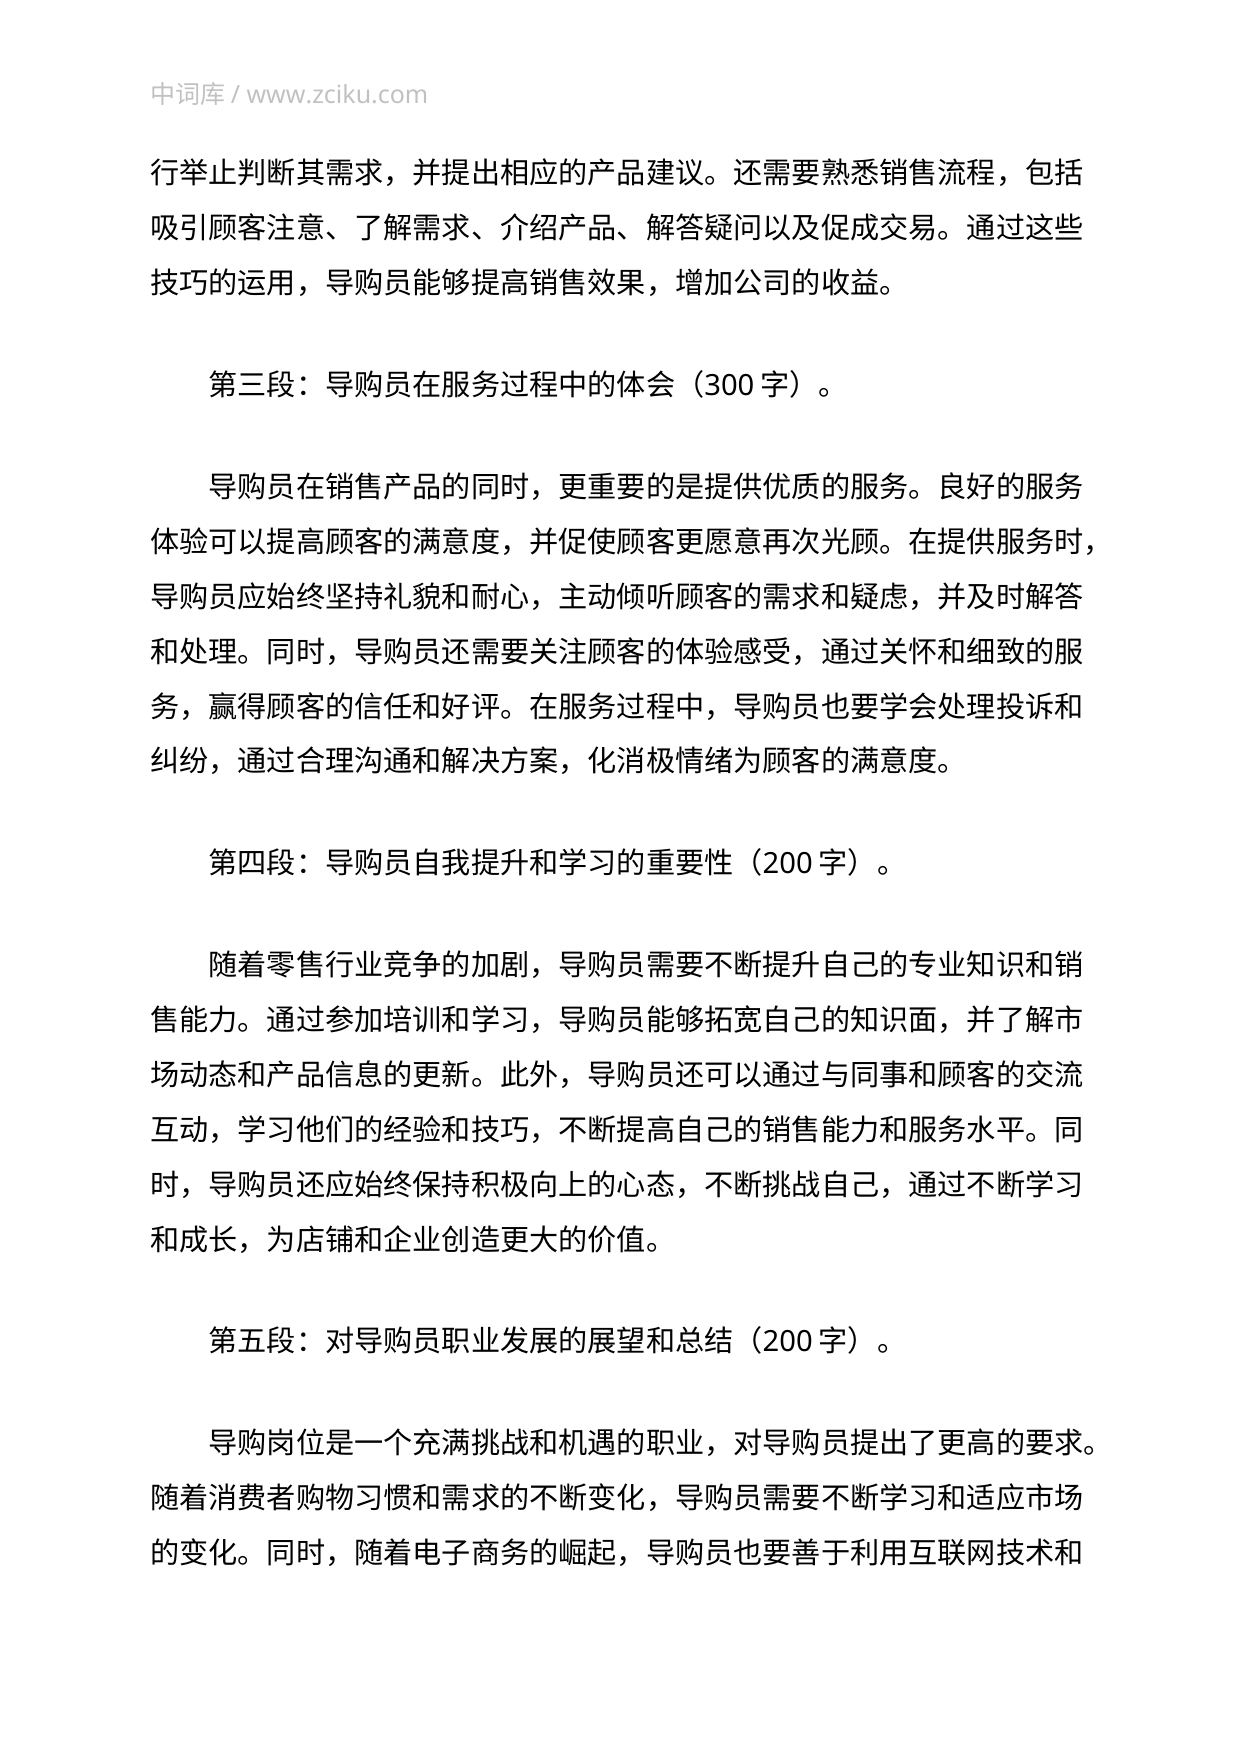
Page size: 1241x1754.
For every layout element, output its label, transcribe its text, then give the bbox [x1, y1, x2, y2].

text 随着零售行业竞争的加剧，导购员需要不断提升自己的专业知识和销售能力。通过参加培训和学习，导购员能够拓宽自己的知识面，并了解市场动态和产品信息的更新。此外，导购员还可以通过与同事和顾客的交流互动，学习他们的经验和技巧，不断提高自己的销售能力和服务水平。同时，导购员还应始终保持积极向上的心态，不断挑战自己，通过不断学习和成长，为店铺和企业创造更大的价值。 [150, 942, 1090, 1258]
text 第三段：导购员在服务过程中的体会（300字）。 [150, 362, 1090, 404]
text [150, 1420, 1090, 1572]
text 第五段：对导购员职业发展的展望和总结（200字）。 [150, 1318, 1090, 1360]
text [150, 150, 1090, 302]
text 导购员在销售产品的同时，更重要的是提供优质的服务。良好的服务体验可以提高顾客的满意度，并促使顾客更愿意再次光顾。在提供服务时，导购员应始终坚持礼貌和耐心，主动倾听顾客的需求和疑虑，并及时解答和处理。同时，导购员还需要关注顾客的体验感受，通过关怀和细致的服务，赢得顾客的信任和好评。在服务过程中，导购员也要学会处理投诉和纠纷，通过合理沟通和解决方案，化消极情绪为顾客的满意度。 [150, 463, 1090, 780]
text 第四段：导购员自我提升和学习的重要性（200字）。 [150, 840, 1090, 882]
